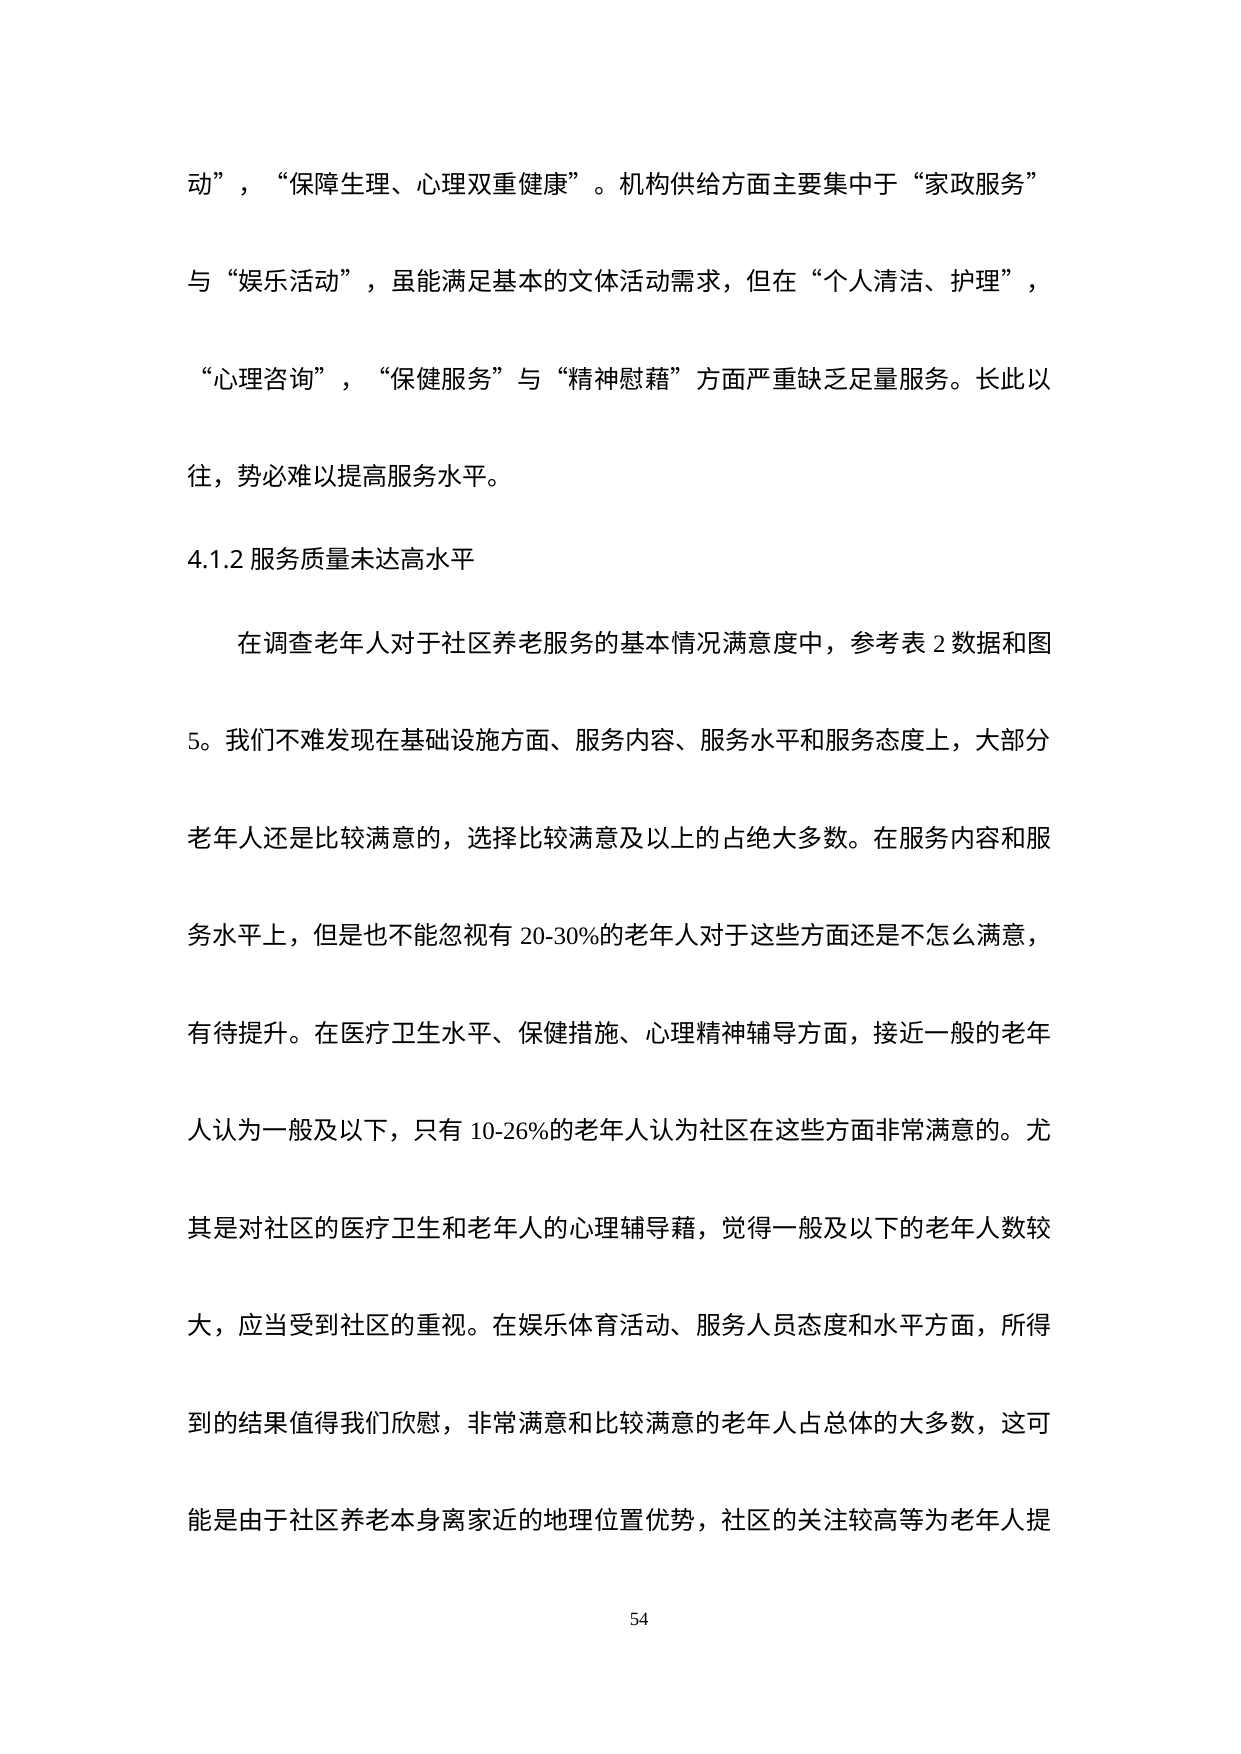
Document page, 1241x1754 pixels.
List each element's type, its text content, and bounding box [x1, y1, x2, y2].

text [187, 609, 1053, 1551]
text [187, 150, 1053, 507]
subtitle 4.1.2 服务质量未达高水平 [187, 526, 1053, 591]
